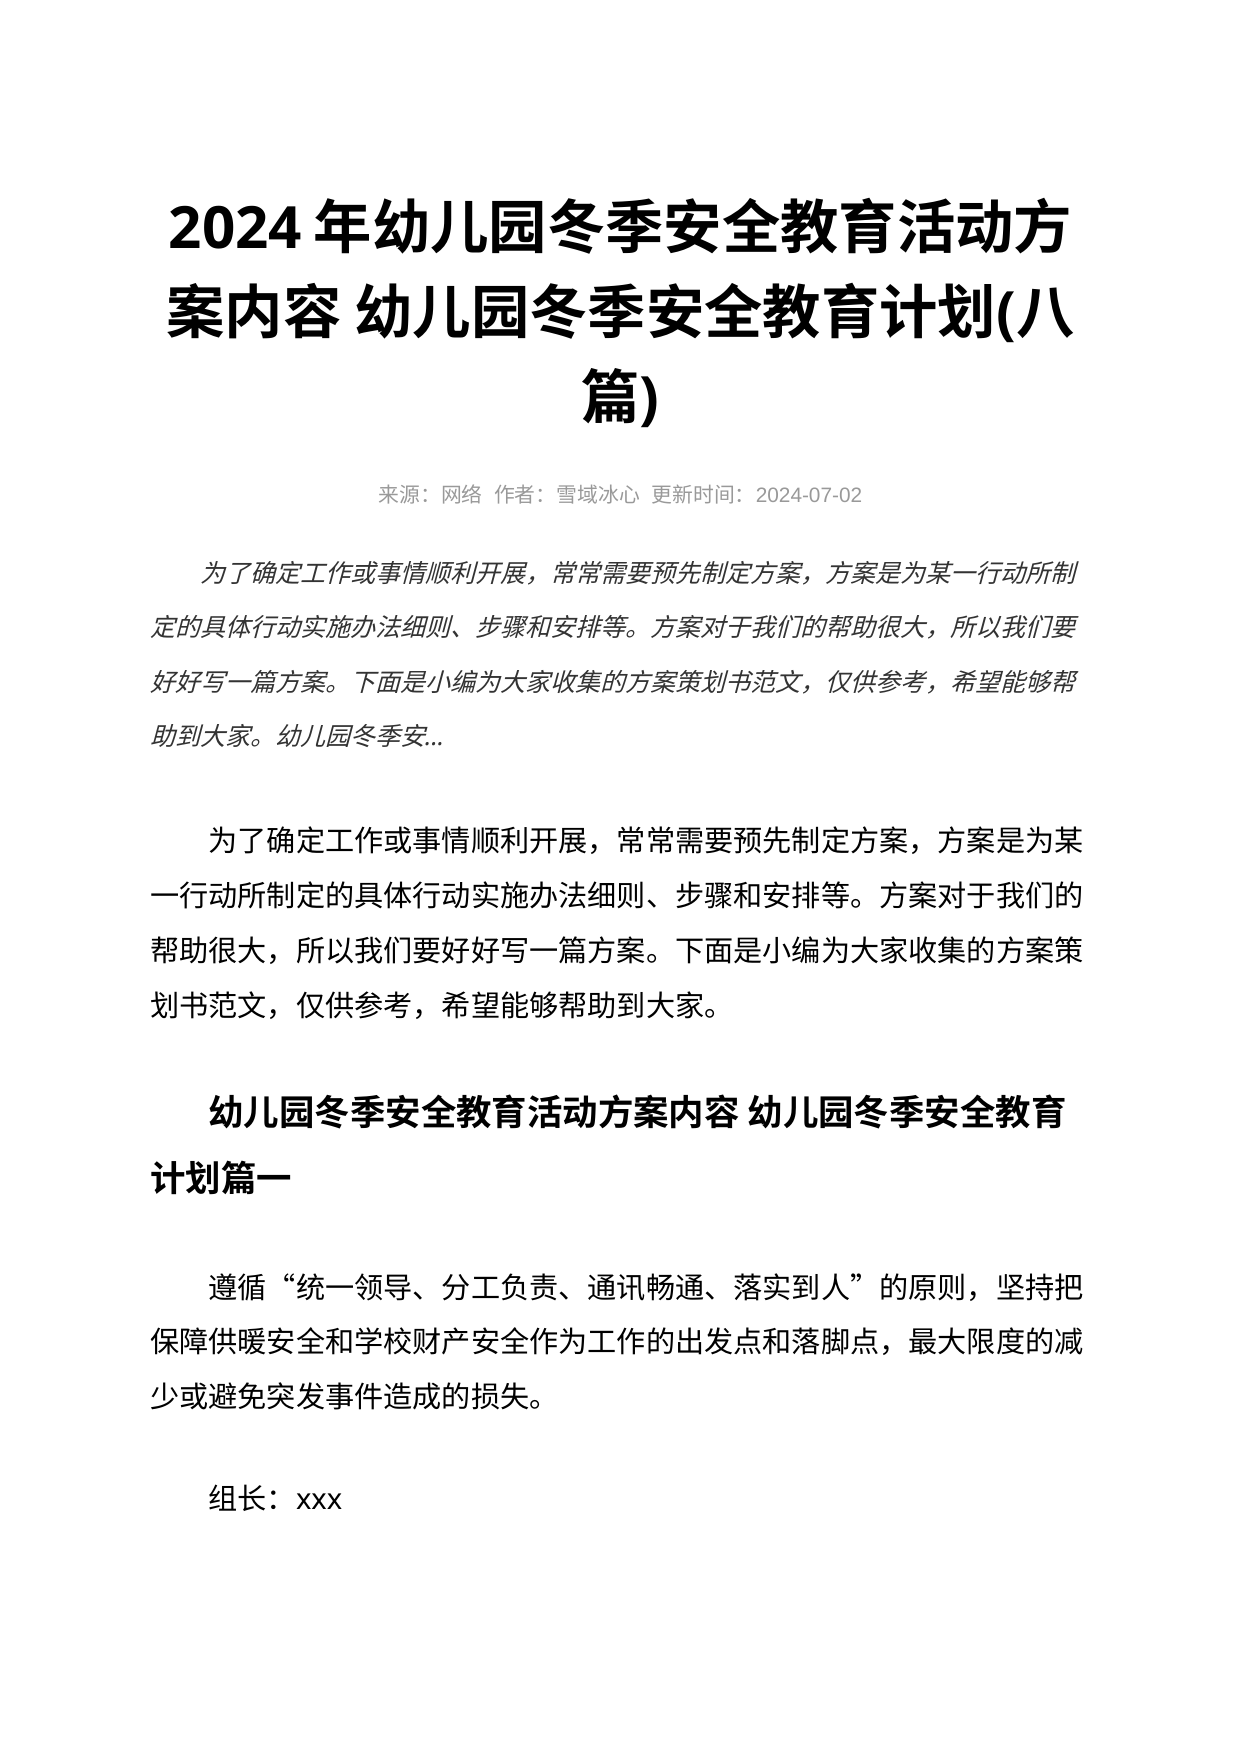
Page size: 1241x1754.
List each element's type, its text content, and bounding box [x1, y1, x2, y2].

text 遵循“统一领导、分工负责、通讯畅通、落实到人”的原则，坚持把保障供暖安全和学校财产安全作为工作的出发点和落脚点，最大限度的减少或避免突发事件造成的损失。 [150, 1264, 1090, 1416]
subtitle 2024年幼儿园冬季安全教育活动方案内容 幼儿园冬季安全教育计划(八篇) [150, 181, 1090, 436]
text 组长：xxx [150, 1476, 1090, 1518]
text 为了确定工作或事情顺利开展，常常需要预先制定方案，方案是为某一行动所制定的具体行动实施办法细则、步骤和安排等。方案对于我们的帮助很大，所以我们要好好写一篇方案。下面是小编为大家收集的方案策划书范文，仅供参考，希望能够帮助到大家。幼儿园冬季安... [150, 553, 1090, 753]
text 幼儿园冬季安全教育活动方案内容 幼儿园冬季安全教育计划篇一 [150, 1084, 1090, 1202]
text 来源：网络 作者：雪域冰心 更新时间：2024-07-02 [150, 482, 1090, 506]
text 为了确定工作或事情顺利开展，常常需要预先制定方案，方案是为某一行动所制定的具体行动实施办法细则、步骤和安排等。方案对于我们的帮助很大，所以我们要好好写一篇方案。下面是小编为大家收集的方案策划书范文，仅供参考，希望能够帮助到大家。 [150, 818, 1090, 1025]
